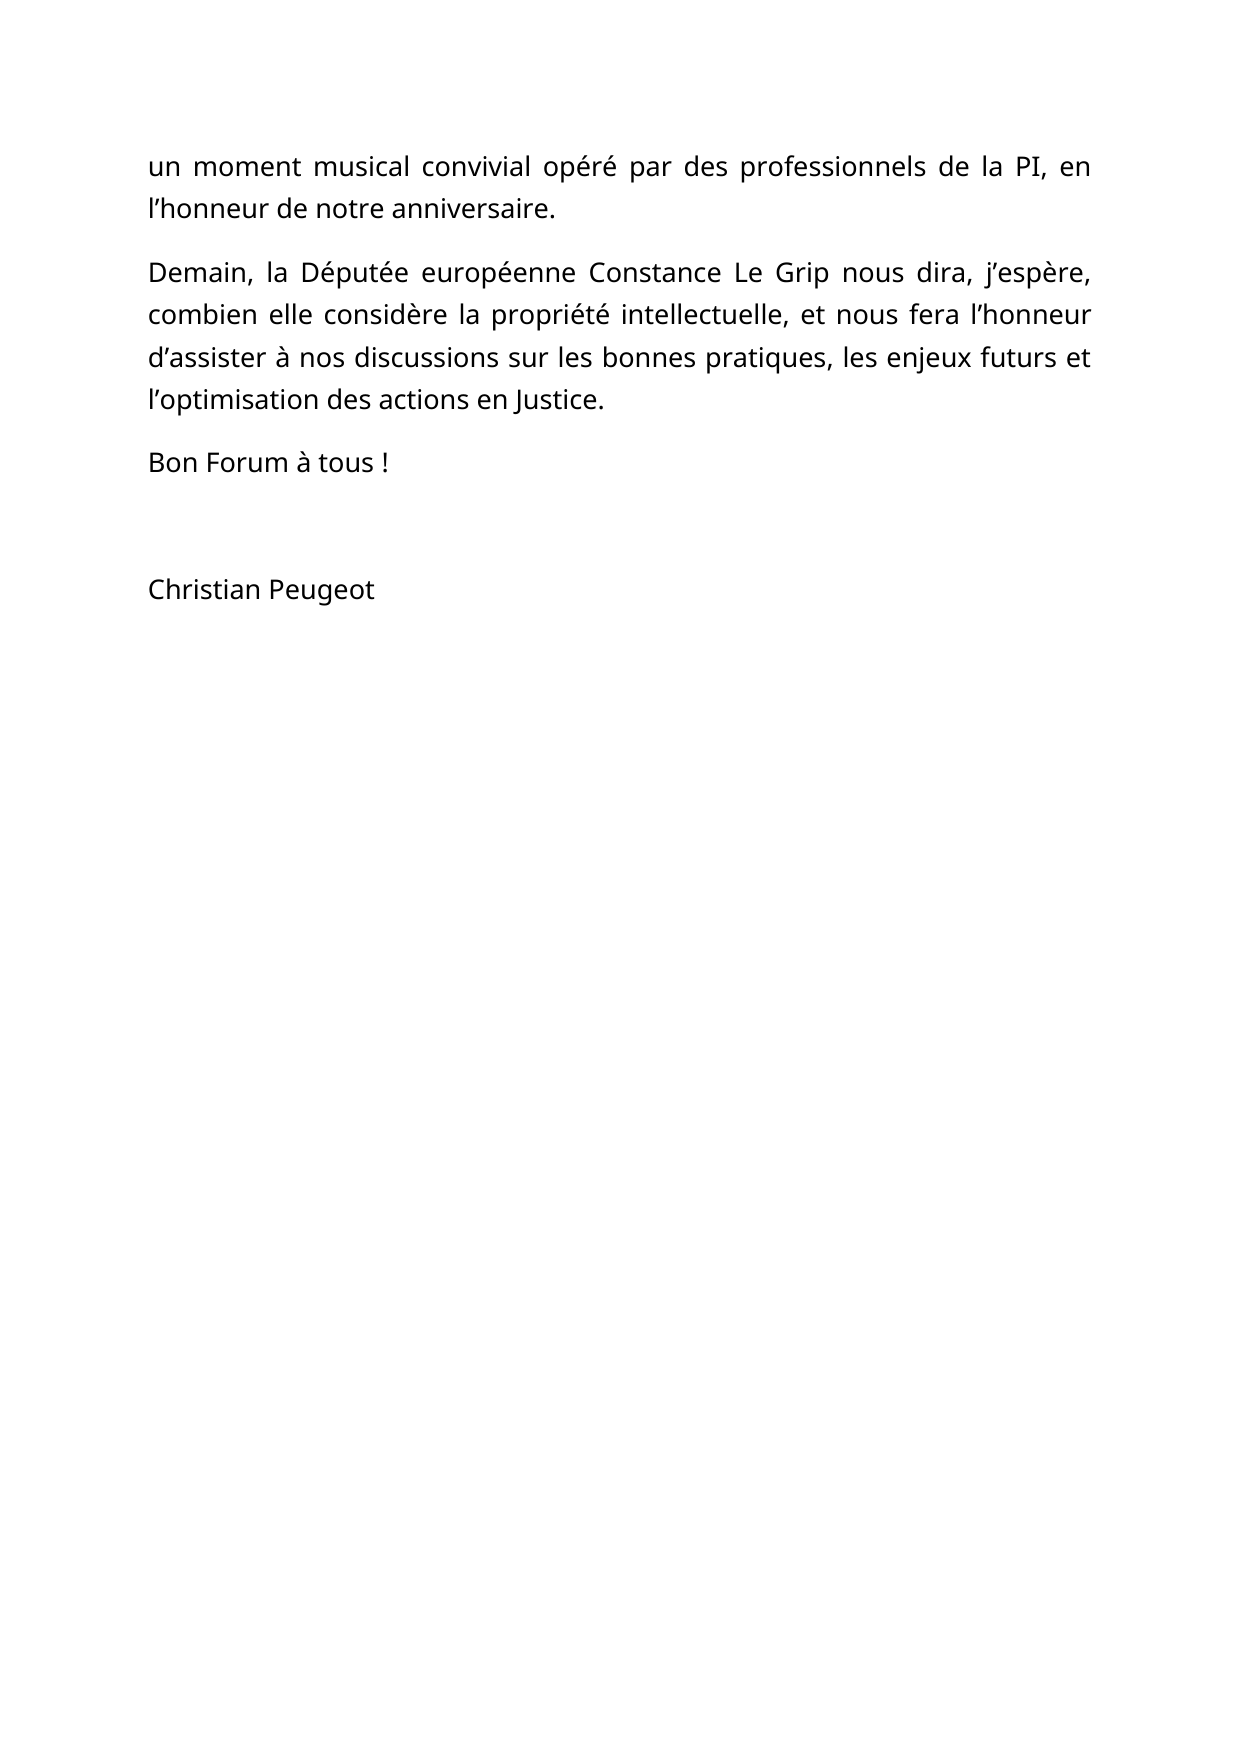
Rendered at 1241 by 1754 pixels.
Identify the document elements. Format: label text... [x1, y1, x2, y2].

text Demain, la Députée européenne Constance Le Grip nous dira, j’espère, combien elle considère la propriété intellectuelle, et nous fera l’honneur d’assister à nos discussions sur les bonnes pratiques, les enjeux futurs et l’optimisation des actions en Justice. [148, 253, 1093, 417]
text Christian Peugeot [148, 570, 1093, 607]
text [148, 148, 1093, 227]
text Bon Forum à tous ! [148, 444, 1093, 481]
